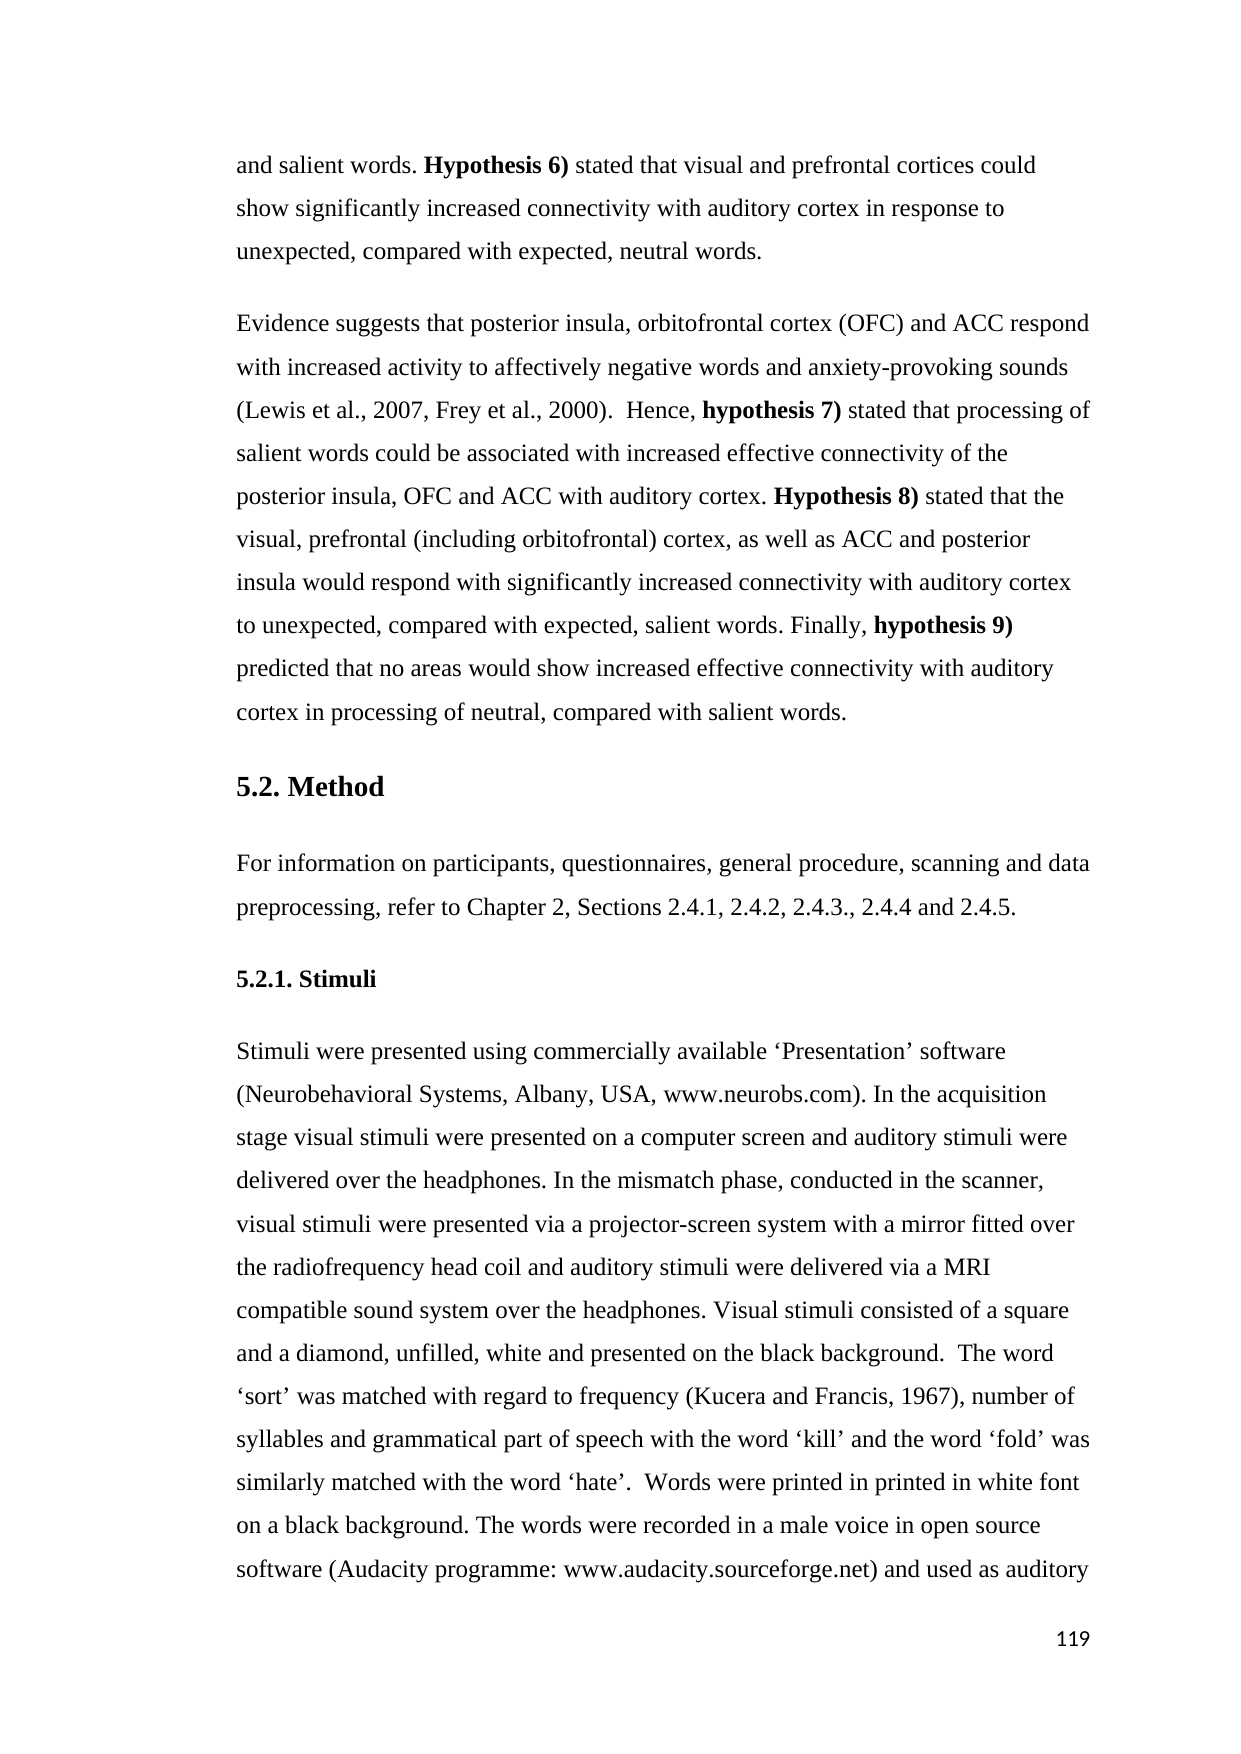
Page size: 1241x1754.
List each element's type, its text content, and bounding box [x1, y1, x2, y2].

text Evidence suggests that posterior insula, orbitofrontal cortex (OFC) and ACC respond with increased activity to affectively negative words and anxiety-provoking sounds (Lewis et al., 2007, Frey et al., 2000). Hence, hypothesis 7) stated that processing of salient words could be associated with increased effective connectivity of the posterior insula, OFC and ACC with auditory cortex. Hypothesis 8) stated that the visual, prefrontal (including orbitofrontal) cortex, as well as ACC and posterior insula would respond with significantly increased connectivity with auditory cortex to unexpected, compared with expected, salient words. Finally, hypothesis 9) predicted that no areas would show increased effective connectivity with auditory cortex in processing of neutral, compared with salient words. [236, 308, 1090, 725]
text For information on participants, questionnaires, general procedure, scanning and data preprocessing, refer to Chapter 2, Sections 2.4.1, 2.4.2, 2.4.3., 2.4.4 and 2.4.5. [236, 848, 1090, 920]
subtitle 5.2. Method [236, 769, 1090, 802]
subtitle 5.2.1. Stimuli [236, 964, 1090, 993]
